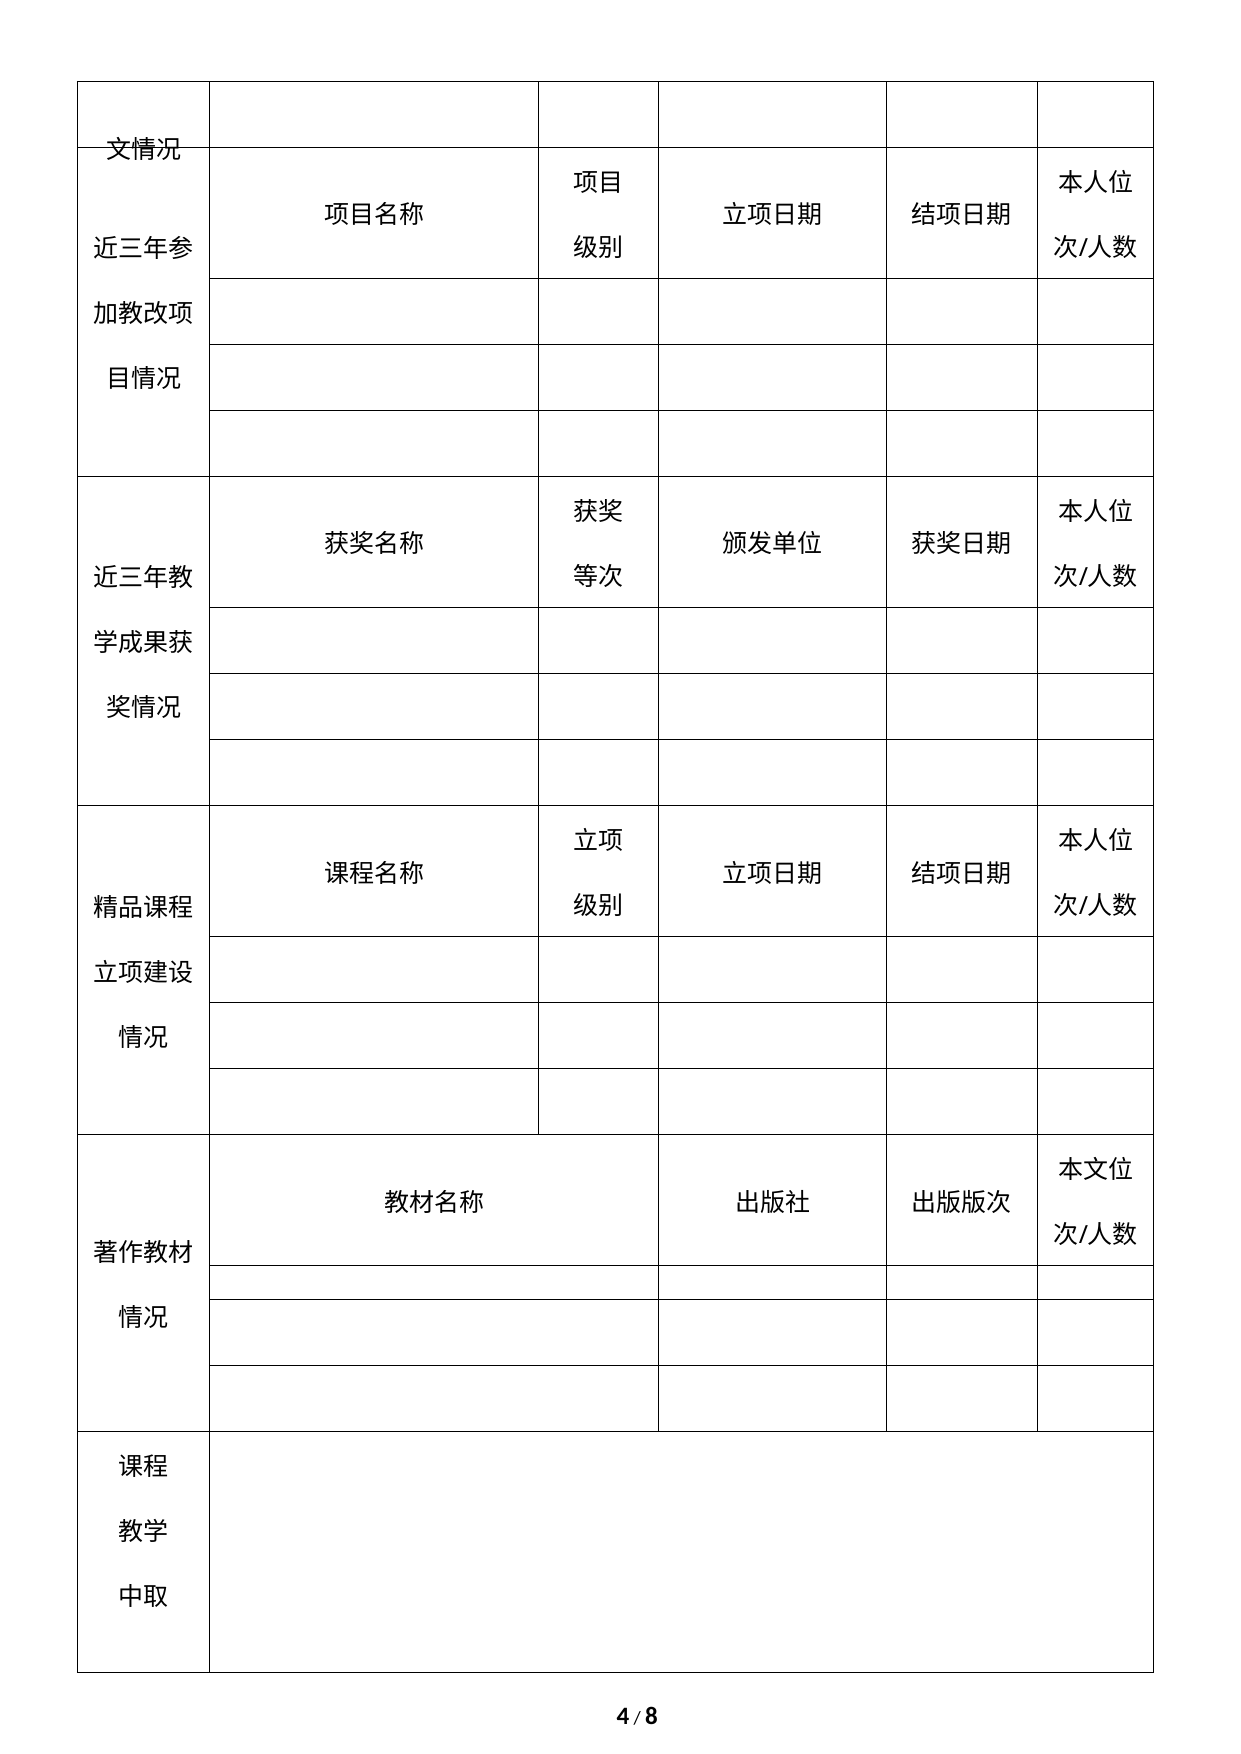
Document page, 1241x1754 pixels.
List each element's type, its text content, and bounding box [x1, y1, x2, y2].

table_cell [210, 1003, 538, 1068]
table_cell 立项日期 [659, 148, 886, 278]
table_cell 立项日期 [659, 806, 886, 936]
table_cell [210, 1366, 658, 1431]
table_cell [887, 1003, 1037, 1068]
table_cell 精品课程立项建设情况 [78, 806, 209, 1134]
table_cell [539, 1069, 658, 1134]
table_cell [1038, 740, 1153, 805]
table_cell [659, 1300, 886, 1365]
table_cell [539, 674, 658, 739]
table_cell [887, 345, 1037, 410]
table_cell 本文位次/人数 [1038, 1135, 1153, 1265]
table_cell [887, 937, 1037, 1002]
table_cell [1038, 1300, 1153, 1365]
table_cell [1038, 82, 1153, 147]
table_cell [659, 345, 886, 410]
table_cell [887, 411, 1037, 476]
table_cell 课程名称 [210, 806, 538, 936]
table_cell [659, 740, 886, 805]
table_cell 出版版次 [887, 1135, 1037, 1265]
table_cell 著作教材情况 [78, 1135, 209, 1431]
table_cell [887, 1300, 1037, 1365]
table_cell [210, 937, 538, 1002]
table_cell [659, 279, 886, 344]
table_cell 近三年参加教改项目情况 [78, 148, 209, 476]
table_cell 立项 级别 [539, 806, 658, 936]
table_cell [659, 1366, 886, 1431]
table_cell 项目名称 [210, 148, 538, 278]
table_cell [887, 740, 1037, 805]
table_cell [1038, 608, 1153, 673]
table_cell [539, 345, 658, 410]
table_cell [659, 1003, 886, 1068]
table_cell [539, 82, 658, 147]
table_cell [78, 1432, 209, 1672]
table_cell [210, 1069, 538, 1134]
table_cell [210, 1432, 1153, 1672]
table_cell [887, 608, 1037, 673]
table_cell [210, 345, 538, 410]
table_cell [1038, 345, 1153, 410]
table_cell 颁发单位 [659, 477, 886, 607]
table_cell 本人位次/人数 [1038, 806, 1153, 936]
table_cell [887, 279, 1037, 344]
table_cell [659, 1266, 886, 1299]
table_cell [539, 740, 658, 805]
table_cell [210, 411, 538, 476]
table_cell [1038, 937, 1153, 1002]
table_cell 教材名称 [210, 1135, 658, 1265]
table_cell [539, 279, 658, 344]
table_cell [659, 937, 886, 1002]
table_cell 获奖日期 [887, 477, 1037, 607]
table_cell [887, 1366, 1037, 1431]
table_cell [210, 1266, 658, 1299]
table_cell [539, 1003, 658, 1068]
table_cell 获奖名称 [210, 477, 538, 607]
table_cell [1038, 1003, 1153, 1068]
table_cell [659, 674, 886, 739]
table_cell [887, 1266, 1037, 1299]
table_cell [1038, 279, 1153, 344]
table_cell [210, 740, 538, 805]
table_cell [659, 1069, 886, 1134]
table_cell [210, 279, 538, 344]
table_cell 出版社 [659, 1135, 886, 1265]
table_cell [659, 411, 886, 476]
table_cell [210, 82, 538, 147]
table_cell [210, 674, 538, 739]
table_cell 本人位次/人数 [1038, 148, 1153, 278]
table_cell 获奖 等次 [539, 477, 658, 607]
table_cell [659, 82, 886, 147]
table_cell [1038, 1366, 1153, 1431]
table_cell [1038, 1069, 1153, 1134]
table_cell [887, 1069, 1037, 1134]
table_cell 本人位次/人数 [1038, 477, 1153, 607]
table_cell [887, 82, 1037, 147]
table_cell 结项日期 [887, 806, 1037, 936]
table_cell [539, 937, 658, 1002]
table_cell [1038, 411, 1153, 476]
table_cell 项目 级别 [539, 148, 658, 278]
table_cell [1038, 674, 1153, 739]
table_cell [210, 1300, 658, 1365]
table_cell [539, 608, 658, 673]
table_cell [539, 411, 658, 476]
table_cell 近三年教学成果获奖情况 [78, 477, 209, 805]
table_cell [210, 608, 538, 673]
table_cell [887, 674, 1037, 739]
table_cell 结项日期 [887, 148, 1037, 278]
table_cell [659, 608, 886, 673]
table_cell [1038, 1266, 1153, 1299]
